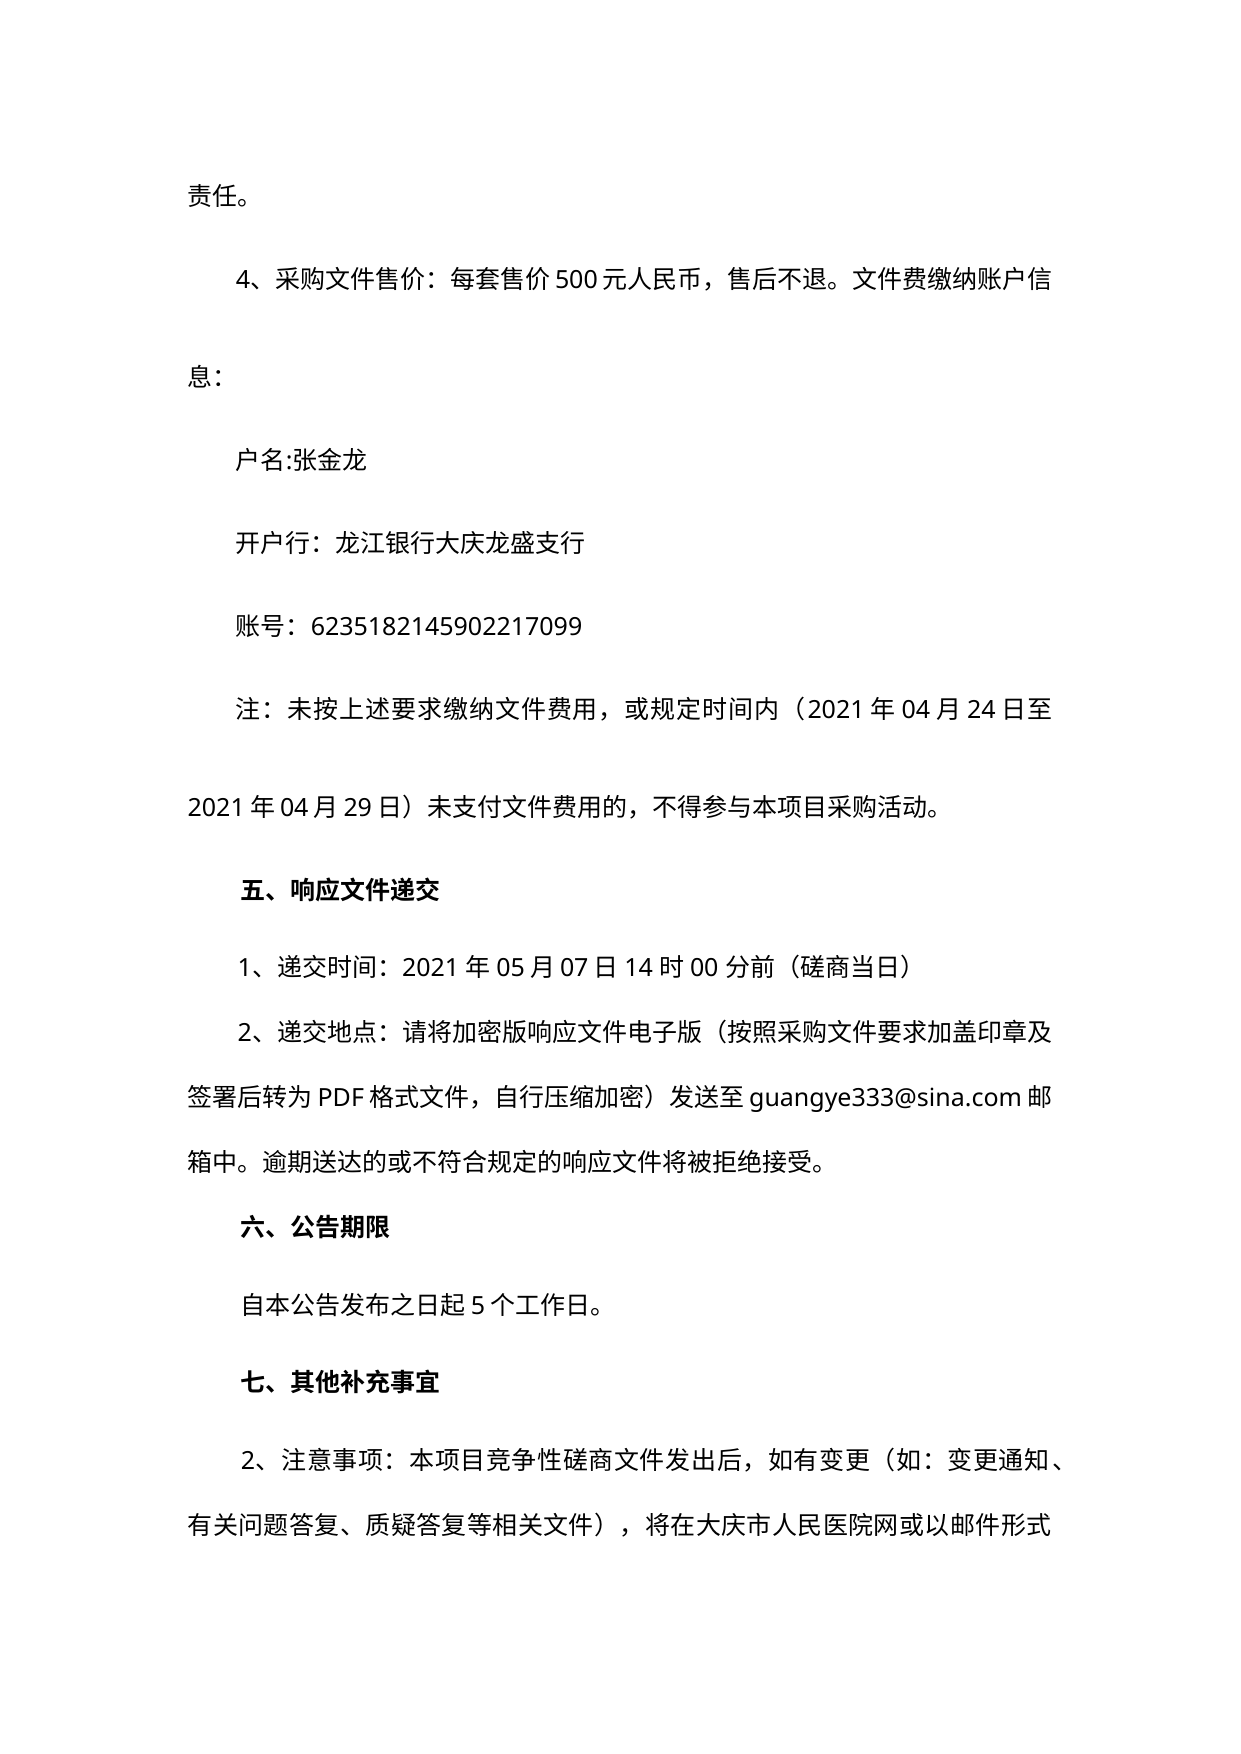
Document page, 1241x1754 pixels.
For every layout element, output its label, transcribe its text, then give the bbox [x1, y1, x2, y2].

text 2、递交地点：请将加密版响应文件电子版（按照采购文件要求加盖印章及签署后转为PDF格式文件，自行压缩加密）发送至guangye333@sina.com邮箱中。逾期送达的或不符合规定的响应文件将被拒绝接受。 [187, 998, 1053, 1193]
text 注：未按上述要求缴纳文件费用，或规定时间内（2021年04月24日至2021年04月29日）未支付文件费用的，不得参与本项目采购活动。 [187, 675, 1053, 838]
text 五、响应文件递交 [187, 856, 1053, 921]
text 1、递交时间：2021 年 05月07日 14 时 00 分前（磋商当日） [187, 933, 1053, 998]
text 账号：6235182145902217099 [187, 592, 1053, 657]
text 自本公告发布之日起5个工作日。 [187, 1271, 1053, 1336]
text 户名:张金龙 [187, 426, 1053, 491]
text 开户行：龙江银行大庆龙盛支行 [187, 509, 1053, 574]
text 六、公告期限 [187, 1193, 1053, 1258]
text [187, 1426, 1053, 1556]
text 七、其他补充事宜 [187, 1348, 1053, 1413]
text 4、采购文件售价：每套售价500元人民币，售后不退。文件费缴纳账户信息： [187, 245, 1053, 408]
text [187, 162, 1053, 227]
